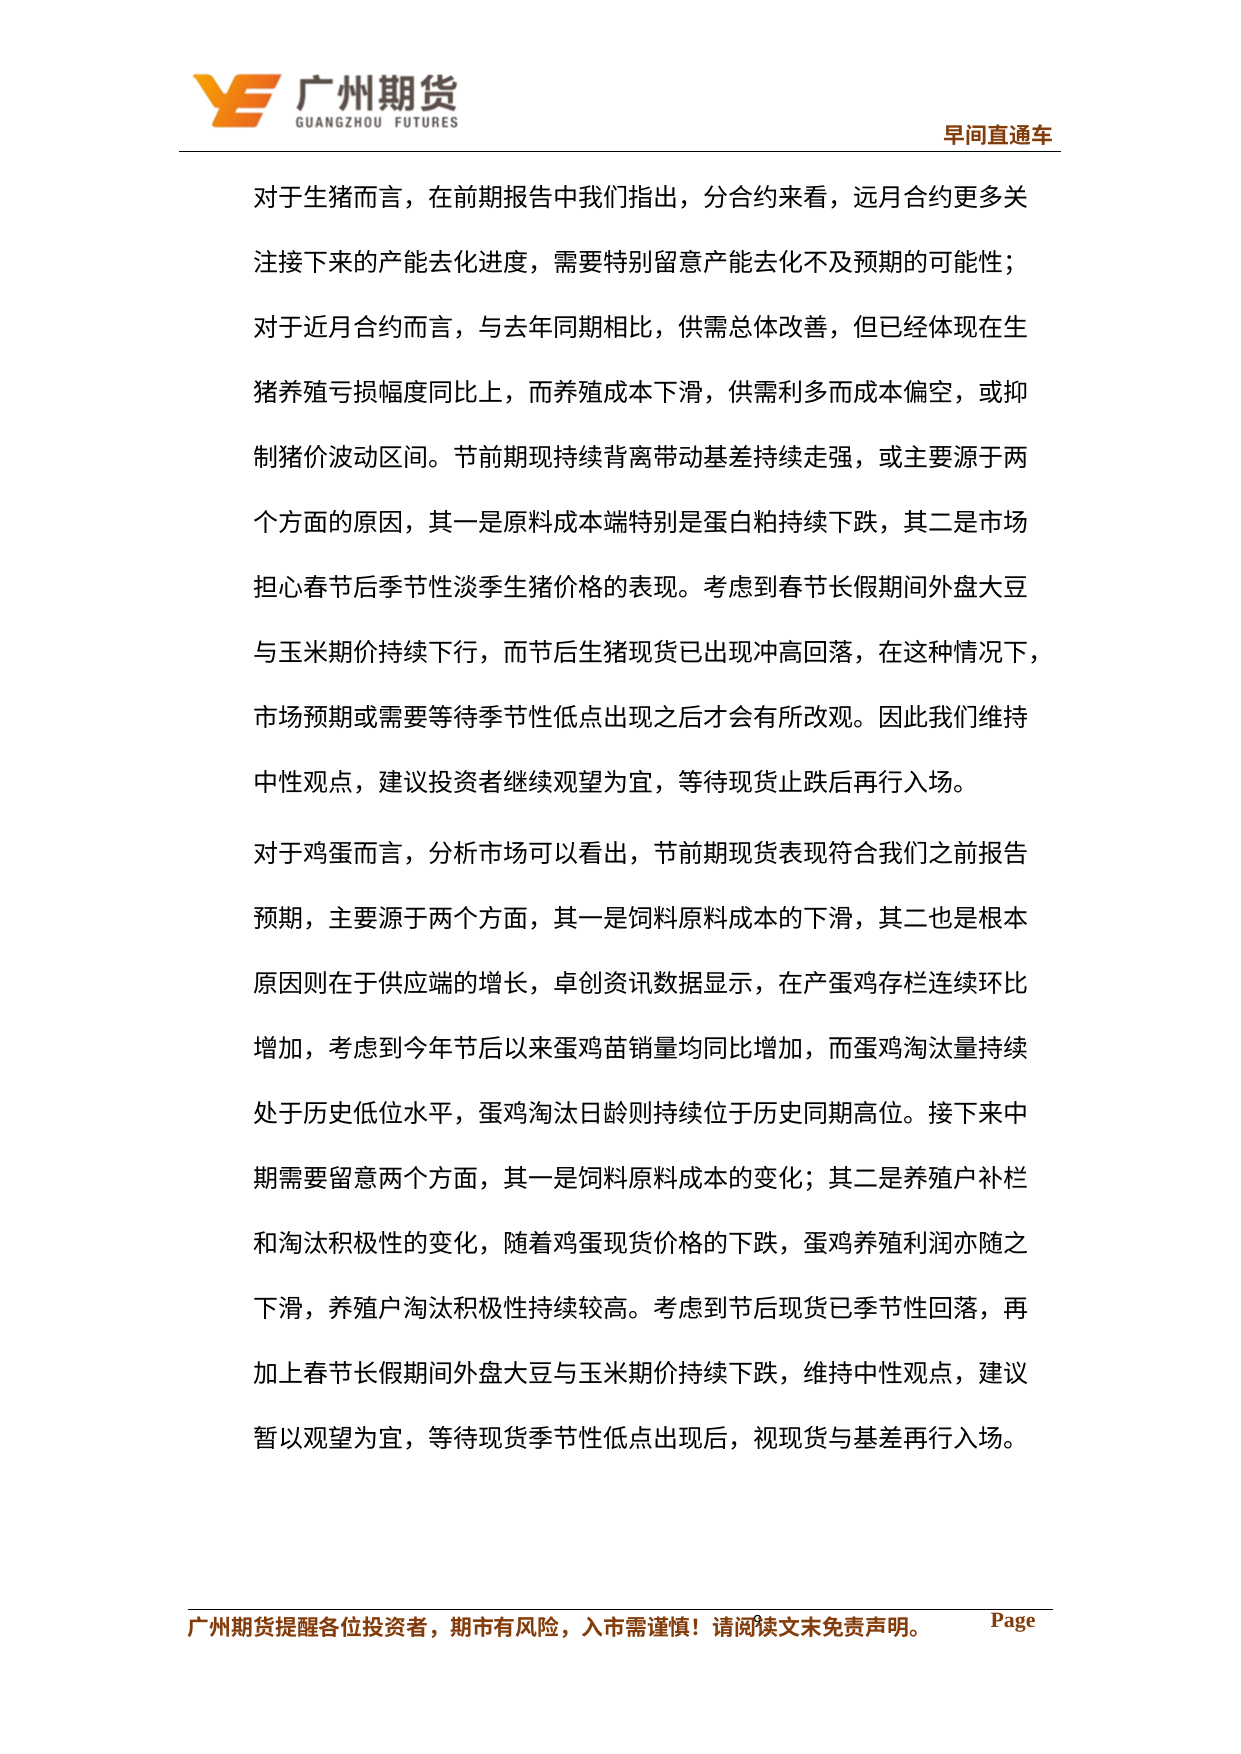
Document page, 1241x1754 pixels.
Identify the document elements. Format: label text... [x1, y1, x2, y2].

text 对于鸡蛋而言，分析市场可以看出，节前期现货表现符合我们之前报告预期，主要源于两个方面，其一是饲料原料成本的下滑，其二也是根本原因则在于供应端的增长，卓创资讯数据显示，在产蛋鸡存栏连续环比增加，考虑到今年节后以来蛋鸡苗销量均同比增加，而蛋鸡淘汰量持续处于历史低位水平，蛋鸡淘汰日龄则持续位于历史同期高位。接下来中期需要留意两个方面，其一是饲料原料成本的变化；其二是养殖户补栏和淘汰积极性的变化，随着鸡蛋现货价格的下跌，蛋鸡养殖利润亦随之下滑，养殖户淘汰积极性持续较高。考虑到节后现货已季节性回落，再加上春节长假期间外盘大豆与玉米期价持续下跌，维持中性观点，建议暂以观望为宜，等待现货季节性低点出现后，视现货与基差再行入场。 [253, 819, 1053, 1469]
picture [187, 61, 479, 139]
text 对于生猪而言，在前期报告中我们指出，分合约来看，远月合约更多关注接下来的产能去化进度，需要特别留意产能去化不及预期的可能性；对于近月合约而言，与去年同期相比，供需总体改善，但已经体现在生猪养殖亏损幅度同比上，而养殖成本下滑，供需利多而成本偏空，或抑制猪价波动区间。节前期现持续背离带动基差持续走强，或主要源于两个方面的原因，其一是原料成本端特别是蛋白粕持续下跌，其二是市场担心春节后季节性淡季生猪价格的表现。考虑到春节长假期间外盘大豆与玉米期价持续下行，而节后生猪现货已出现冲高回落，在这种情况下，市场预期或需要等待季节性低点出现之后才会有所改观。因此我们维持中性观点，建议投资者继续观望为宜，等待现货止跌后再行入场。 [253, 163, 1053, 813]
